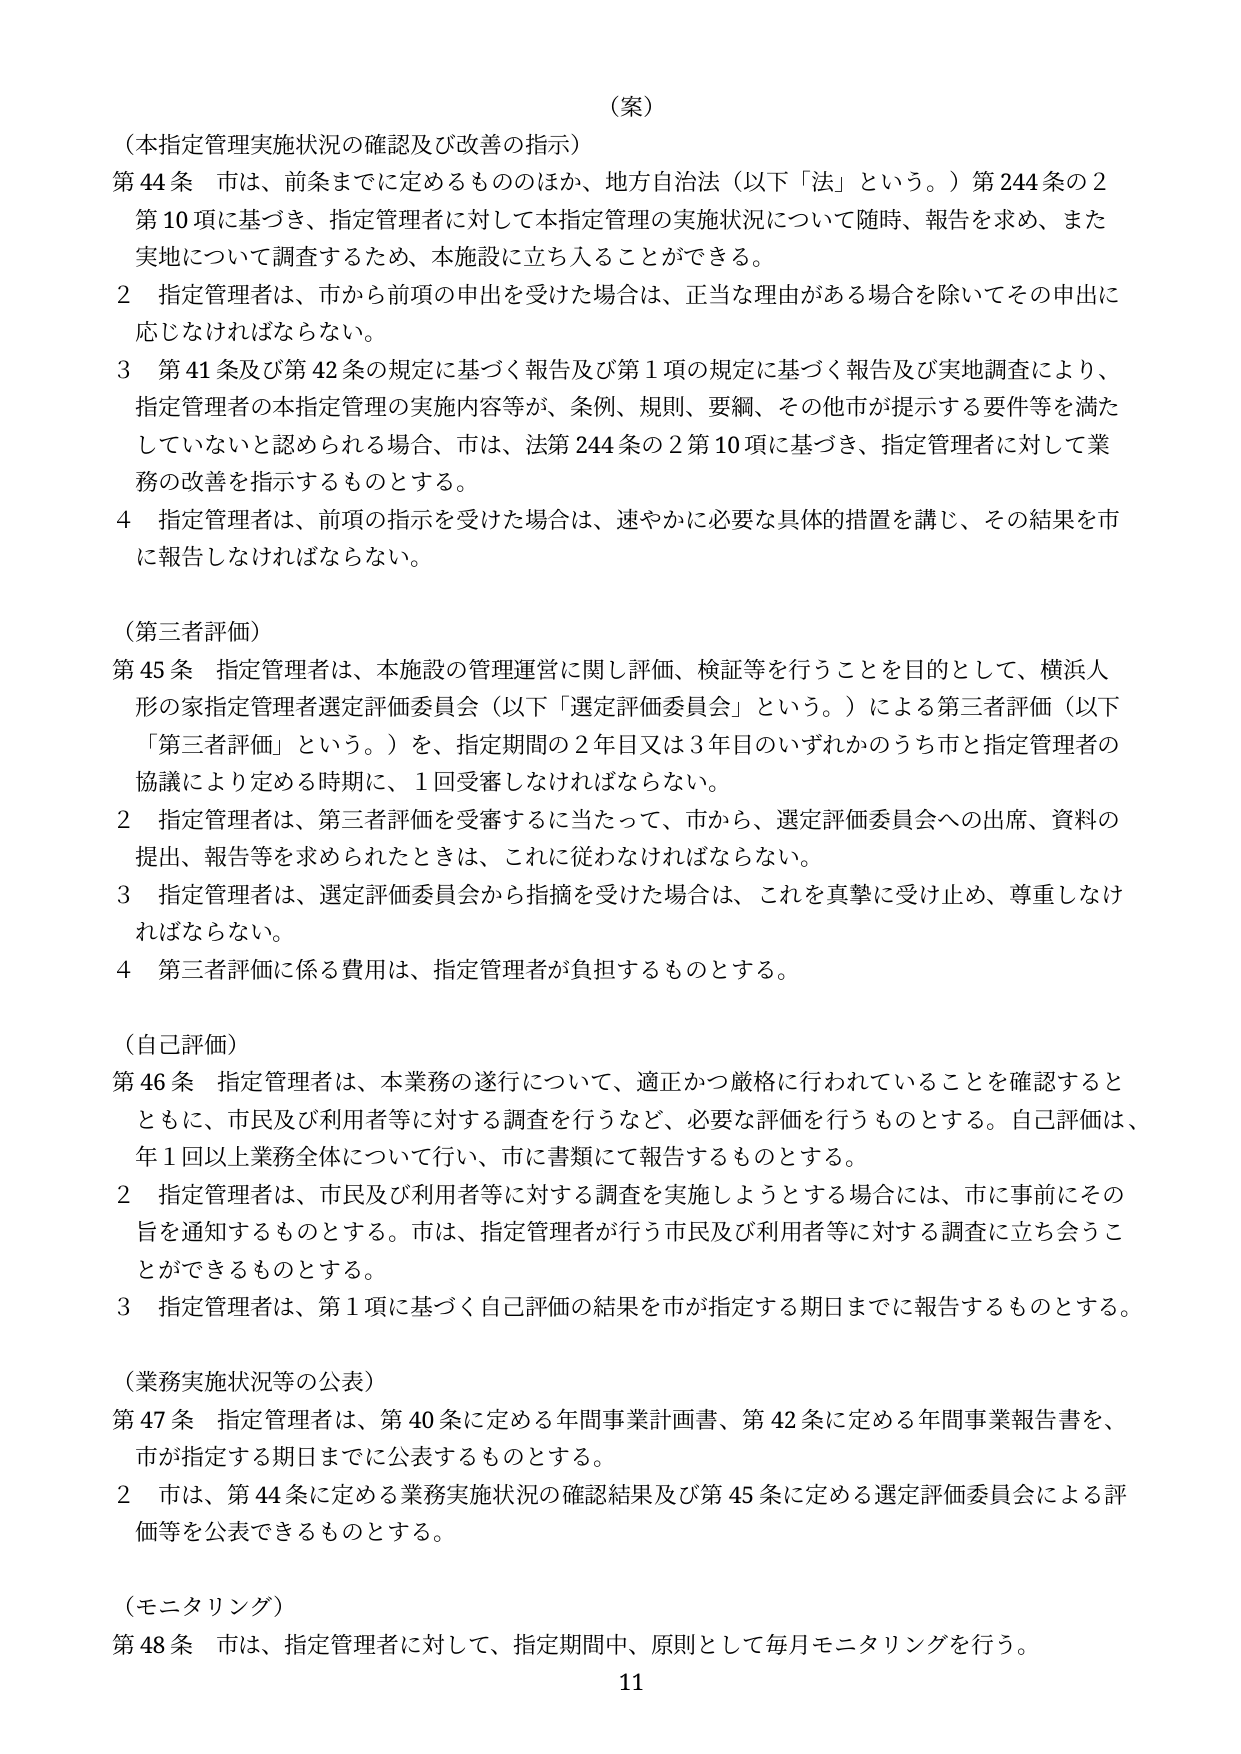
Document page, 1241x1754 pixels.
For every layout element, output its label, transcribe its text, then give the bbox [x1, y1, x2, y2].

subtitle ４ 指定管理者は、前項の指示を受けた場合は、速やかに必要な具体的措置を講じ、その結果を市に報告しなければならない。 [112, 500, 1128, 575]
text ３ 指定管理者は、第１項に基づく自己評価の結果を市が指定する期日までに報告するものとする。 [112, 1287, 1128, 1325]
text ４ 第三者評価に係る費用は、指定管理者が負担するものとする。 [112, 950, 1128, 987]
text 第48条 市は、指定管理者に対して、指定期間中、原則として毎月モニタリングを行う。 [112, 1625, 1128, 1662]
subtitle （第三者評価） [112, 612, 1128, 650]
text （自己評価） [112, 1025, 1128, 1062]
text 第47条 指定管理者は、第40条に定める年間事業計画書、第42条に定める年間事業報告書を、市が指定する期日までに公表するものとする。 [112, 1400, 1128, 1475]
text （業務実施状況等の公表） [112, 1362, 1128, 1400]
text ２ 指定管理者は、市民及び利用者等に対する調査を実施しようとする場合には、市に事前にその旨を通知するものとする。市は、指定管理者が行う市民及び利用者等に対する調査に立ち会うことができるものとする。 [112, 1175, 1128, 1287]
text ２ 市は、第44条に定める業務実施状況の確認結果及び第45条に定める選定評価委員会による評価等を公表できるものとする。 [112, 1475, 1128, 1550]
subtitle 第45条 指定管理者は、本施設の管理運営に関し評価、検証等を行うことを目的として、横浜人形の家指定管理者選定評価委員会（以下「選定評価委員会」という。）による第三者評価（以下「第三者評価」という。）を、指定期間の２年目又は３年目のいずれかのうち市と指定管理者の協議により定める時期に、１回受審しなければならない。 [112, 650, 1128, 800]
subtitle 第44条 市は、前条までに定めるもののほか、地方自治法（以下「法」という。）第244条の２第10項に基づき、指定管理者に対して本指定管理の実施状況について随時、報告を求め、また実地について調査するため、本施設に立ち入ることができる。 [112, 162, 1128, 275]
subtitle ２ 指定管理者は、第三者評価を受審するに当たって、市から、選定評価委員会への出席、資料の提出、報告等を求められたときは、これに従わなければならない。 [112, 800, 1128, 875]
text 第46条 指定管理者は、本業務の遂行について、適正かつ厳格に行われていることを確認するとともに、市民及び利用者等に対する調査を行うなど、必要な評価を行うものとする。自己評価は、年１回以上業務全体について行い、市に書類にて報告するものとする。 [112, 1062, 1128, 1175]
subtitle ３ 第41条及び第42条の規定に基づく報告及び第１項の規定に基づく報告及び実地調査により、指定管理者の本指定管理の実施内容等が、条例、規則、要綱、その他市が提示する要件等を満たしていないと認められる場合、市は、法第244条の２第10項に基づき、指定管理者に対して業務の改善を指示するものとする。 [112, 350, 1128, 500]
text （モニタリング） [112, 1587, 1128, 1625]
text ３ 指定管理者は、選定評価委員会から指摘を受けた場合は、これを真摯に受け止め、尊重しなければならない。 [112, 875, 1128, 950]
subtitle ２ 指定管理者は、市から前項の申出を受けた場合は、正当な理由がある場合を除いてその申出に応じなければならない。 [112, 275, 1128, 350]
subtitle （本指定管理実施状況の確認及び改善の指示） [112, 125, 1128, 162]
